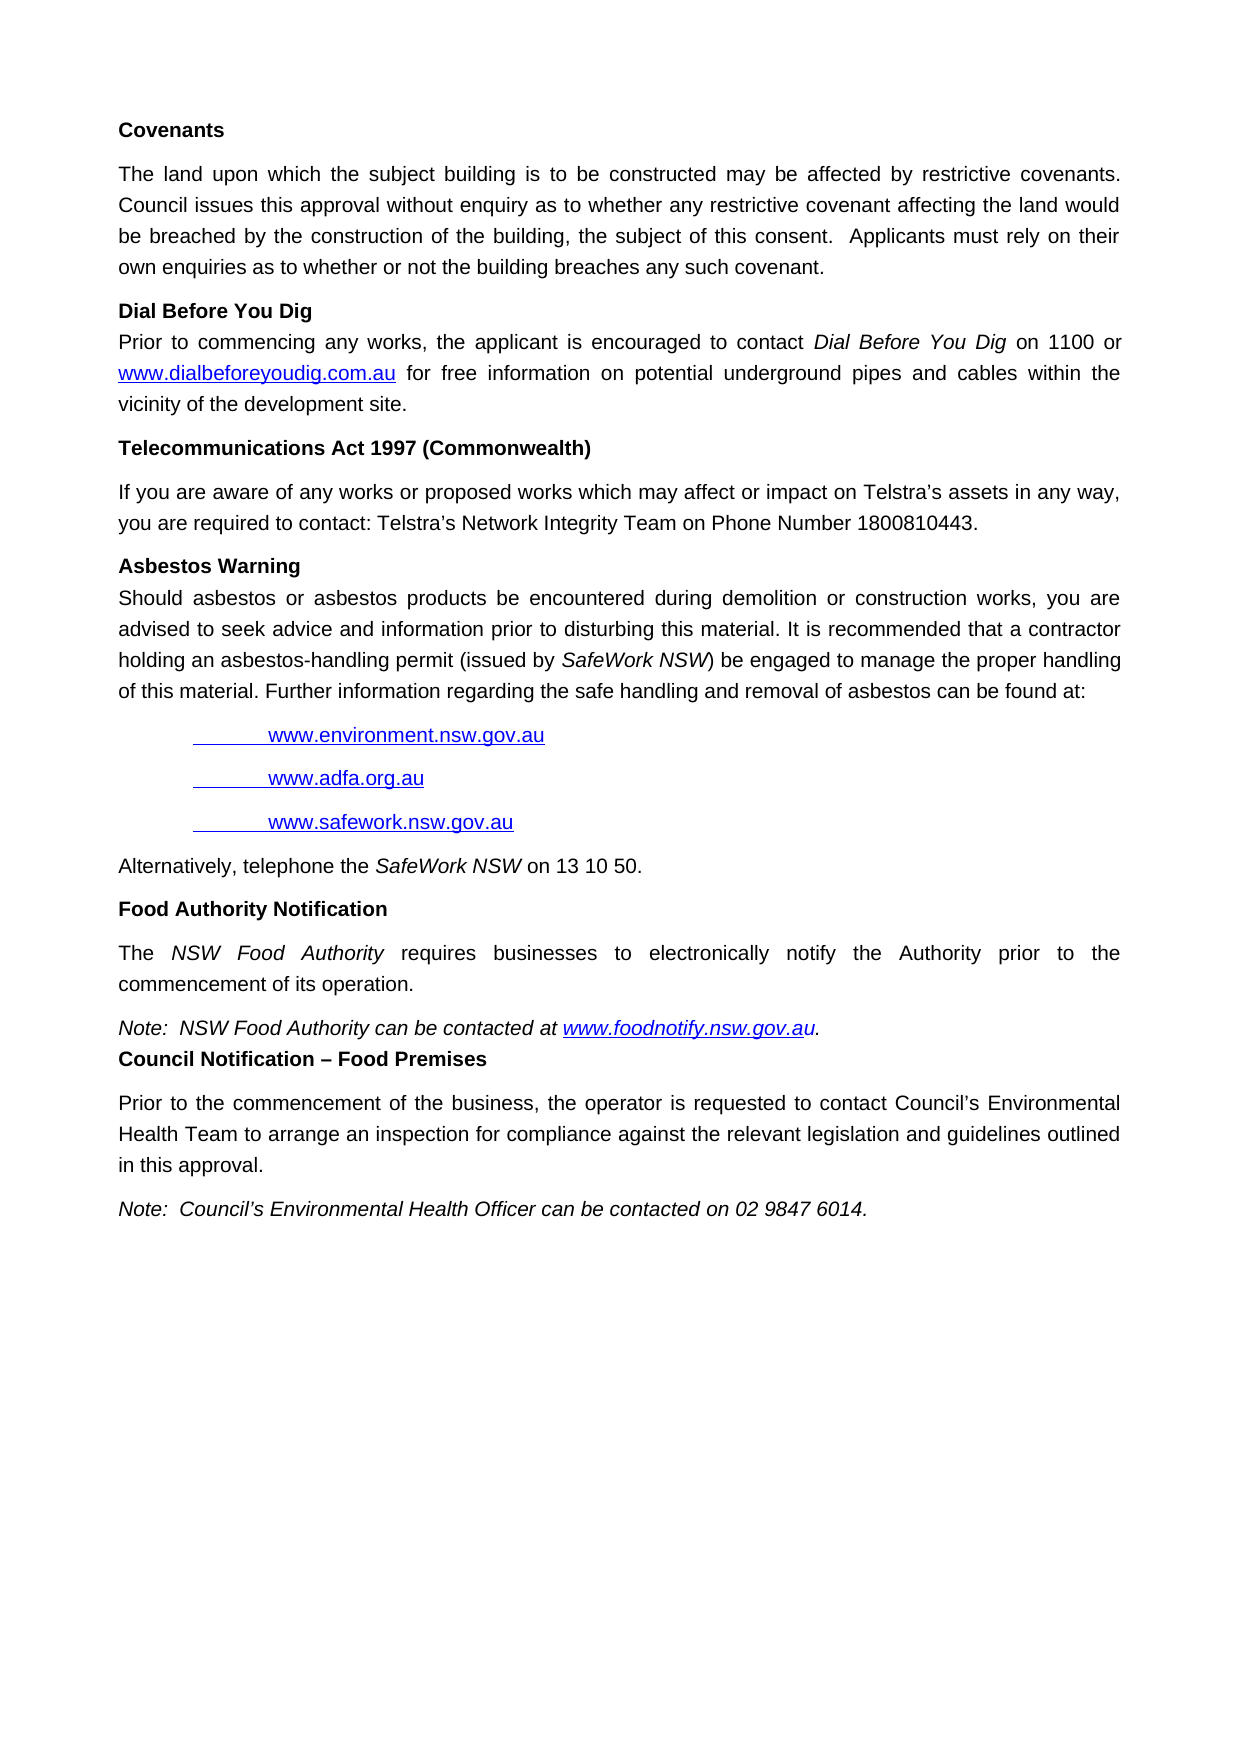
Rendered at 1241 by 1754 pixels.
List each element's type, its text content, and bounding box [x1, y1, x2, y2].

text Should asbestos or asbestos products be encountered during demolition or construction works, you are advised to seek advice and information prior to disturbing this material. It is recommended that a contractor holding an asbestos-handling permit (issued by SafeWork NSW) be engaged to manage the proper handling of this material. Further information regarding the safe handling and removal of asbestos can be found at: [118, 586, 1122, 703]
text Prior to commencing any works, the applicant is encouraged to contact Dial Before You Dig on 1100 or www.dialbeforeyoudig.com.au for free information on potential underground pipes and cables within the vicinity of the development site. [118, 330, 1122, 416]
text Prior to the commencement of the business, the operator is requested to contact Council’s Environmental Health Team to arrange an inspection for compliance against the relevant legislation and guidelines outlined in this approval. [118, 1090, 1122, 1177]
text Alternatively, telephone the SafeWork NSW on 13 10 50. [118, 853, 1122, 877]
text The NSW Food Authority requires businesses to electronically notify the Authority prior to the commencement of its operation. [118, 941, 1122, 996]
text Telecommunications Act 1997 (Commonwealth) [118, 436, 1122, 460]
list www.adfa.org.au [193, 766, 1122, 790]
text If you are aware of any works or proposed works which may affect or impact on Telstra’s assets in any way, you are required to contact: Telstra’s Network Integrity Team on Phone Number 1800810443. [118, 479, 1122, 535]
text Note: Council’s Environmental Health Officer can be contacted on 02 9847 6014. [118, 1196, 1122, 1220]
list www.safework.nsw.gov.au [193, 810, 1122, 834]
text Council Notification – Food Premises [118, 1047, 1122, 1071]
text The land upon which the subject building is to be constructed may be affected by restrictive covenants. Council issues this approval without enquiry as to whether any restrictive covenant affecting the land would be breached by the construction of the building, the subject of this consent. Applicants must rely on their own enquiries as to whether or not the building breaches any such covenant. [118, 162, 1122, 279]
list www.environment.nsw.gov.au [193, 723, 1122, 747]
text Asbestos Warning [118, 554, 1122, 578]
text Note: NSW Food Authority can be contacted at www.foodnotify.nsw.gov.au. [118, 1016, 1122, 1039]
text Food Authority Notification [118, 897, 1122, 921]
text Covenants [118, 118, 1122, 142]
text Dial Before You Dig [118, 299, 1122, 323]
